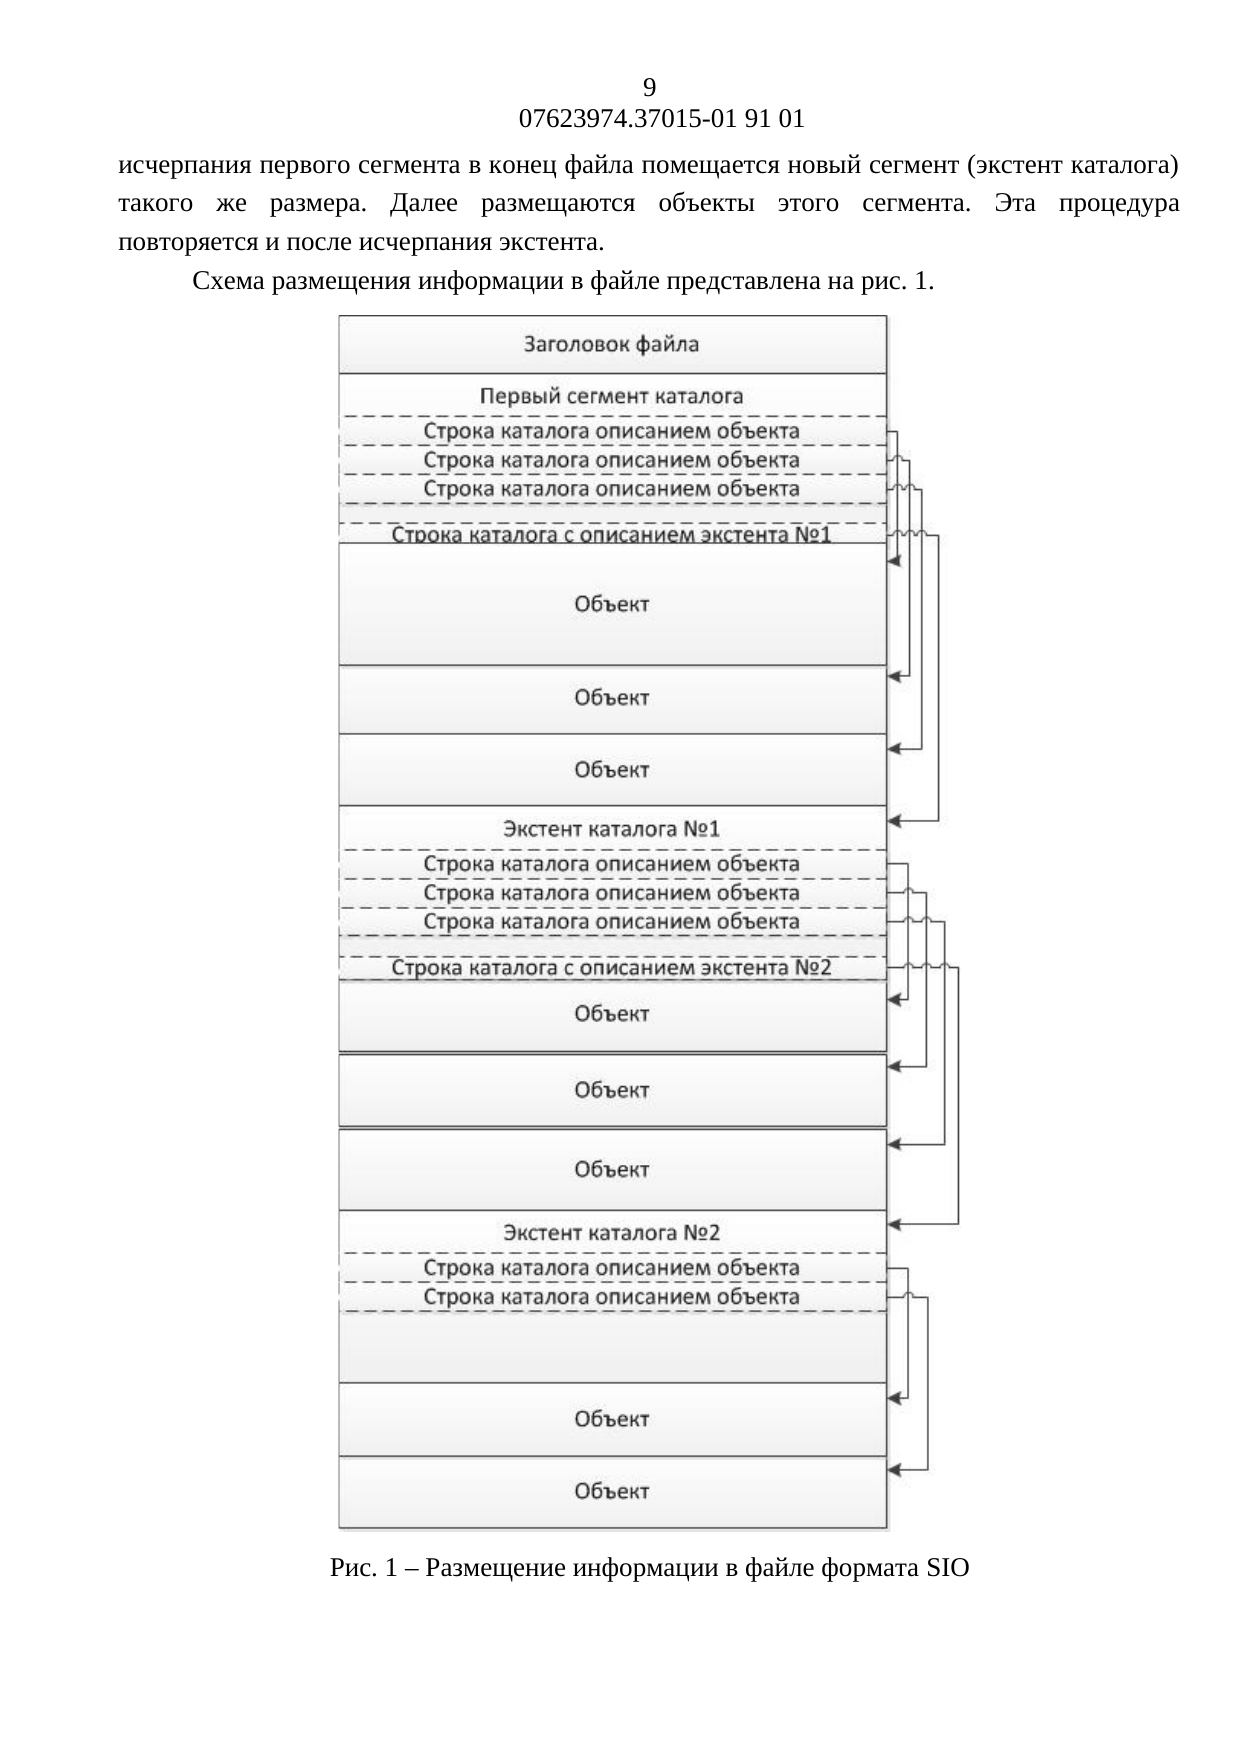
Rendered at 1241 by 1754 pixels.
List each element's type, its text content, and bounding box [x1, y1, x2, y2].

picture [338, 315, 961, 1532]
table_cell Рис. 1 – Размещение информации в файле формата SIO [107, 1539, 1192, 1589]
text Схема размещения информации в файле представлена на рис. 1. [118, 264, 1181, 295]
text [118, 148, 1181, 257]
table_header [107, 303, 1192, 1539]
